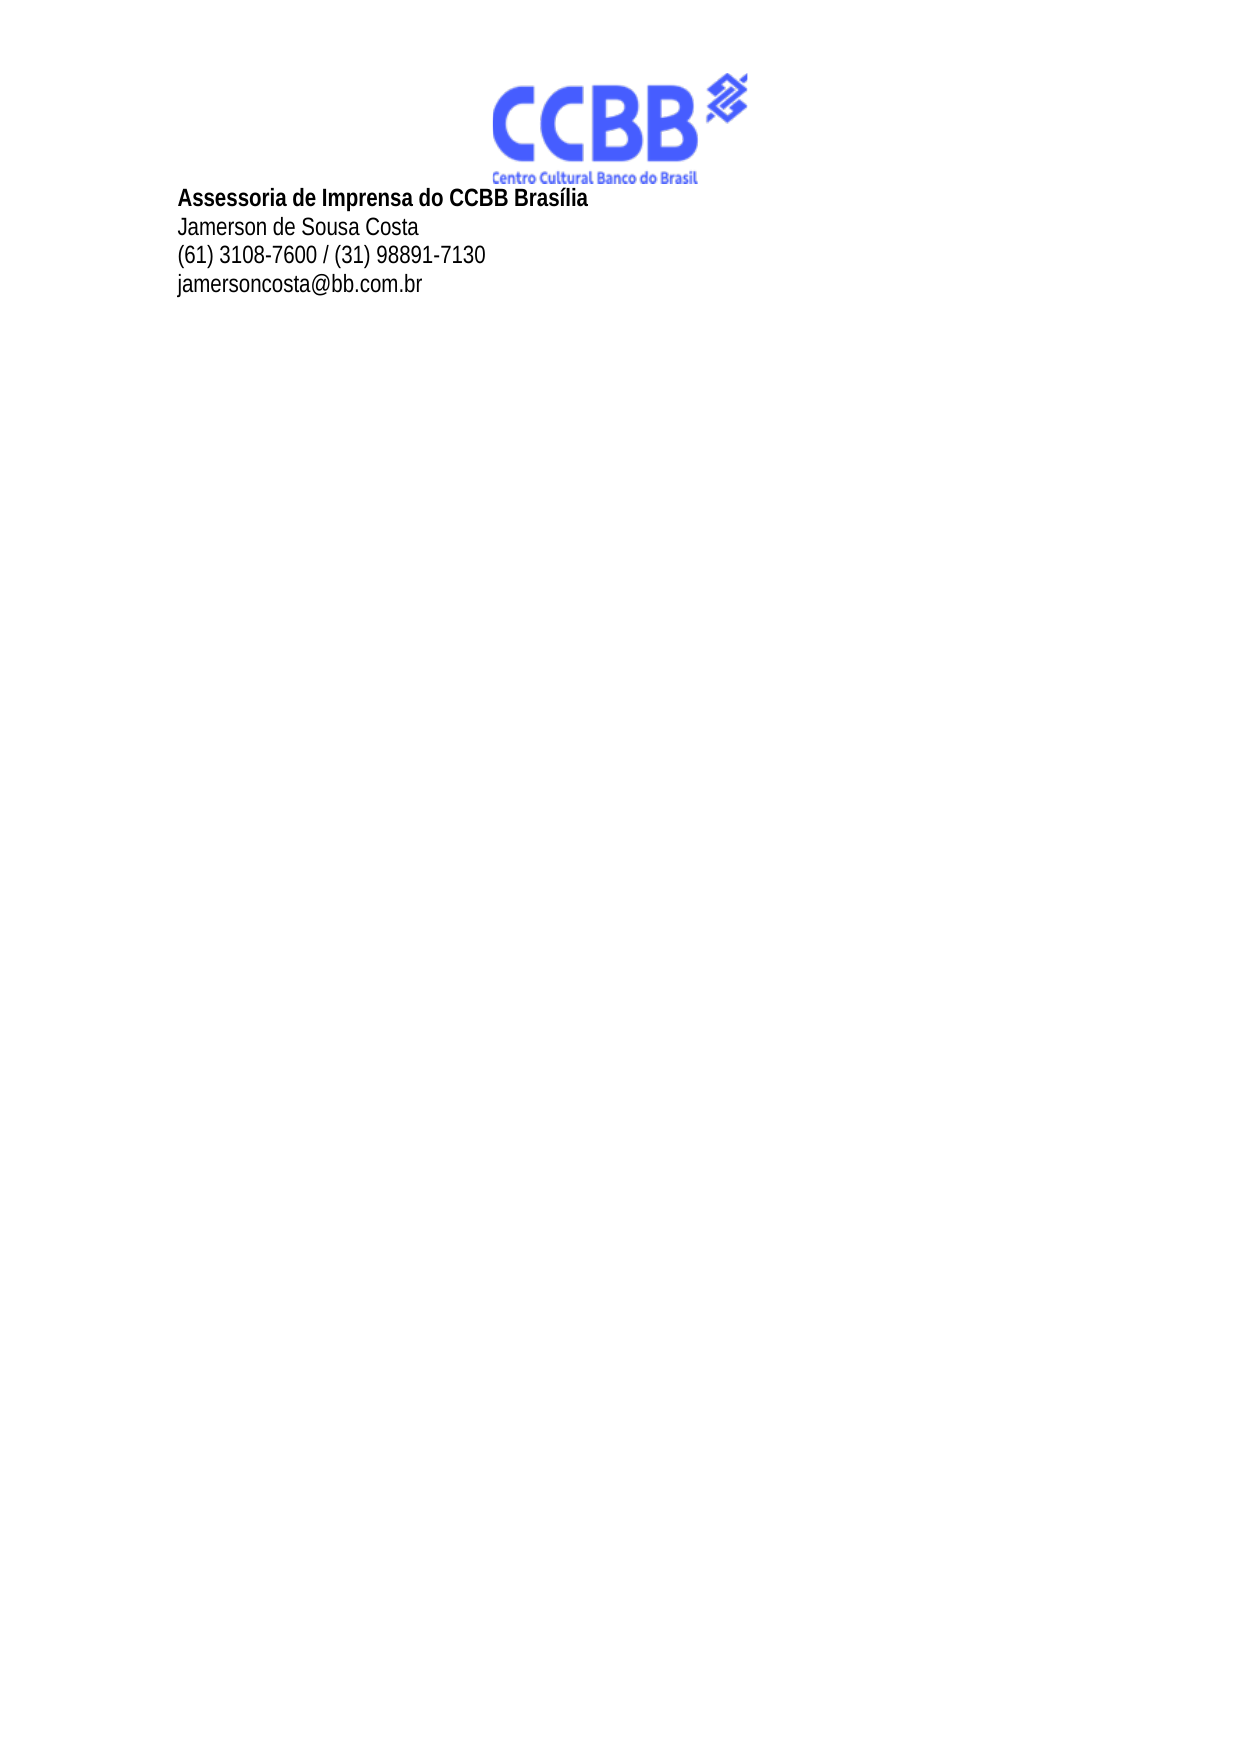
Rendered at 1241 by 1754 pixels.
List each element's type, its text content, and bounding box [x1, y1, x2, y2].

picture [492, 73, 748, 184]
text jamersoncosta@bb.com.br [177, 269, 1063, 298]
text (61) 3108-7600 / (31) 98891-7130 [177, 241, 1063, 269]
text Assessoria de Imprensa do CCBB Brasília [177, 183, 1063, 212]
text Jamerson de Sousa Costa [177, 212, 1063, 241]
